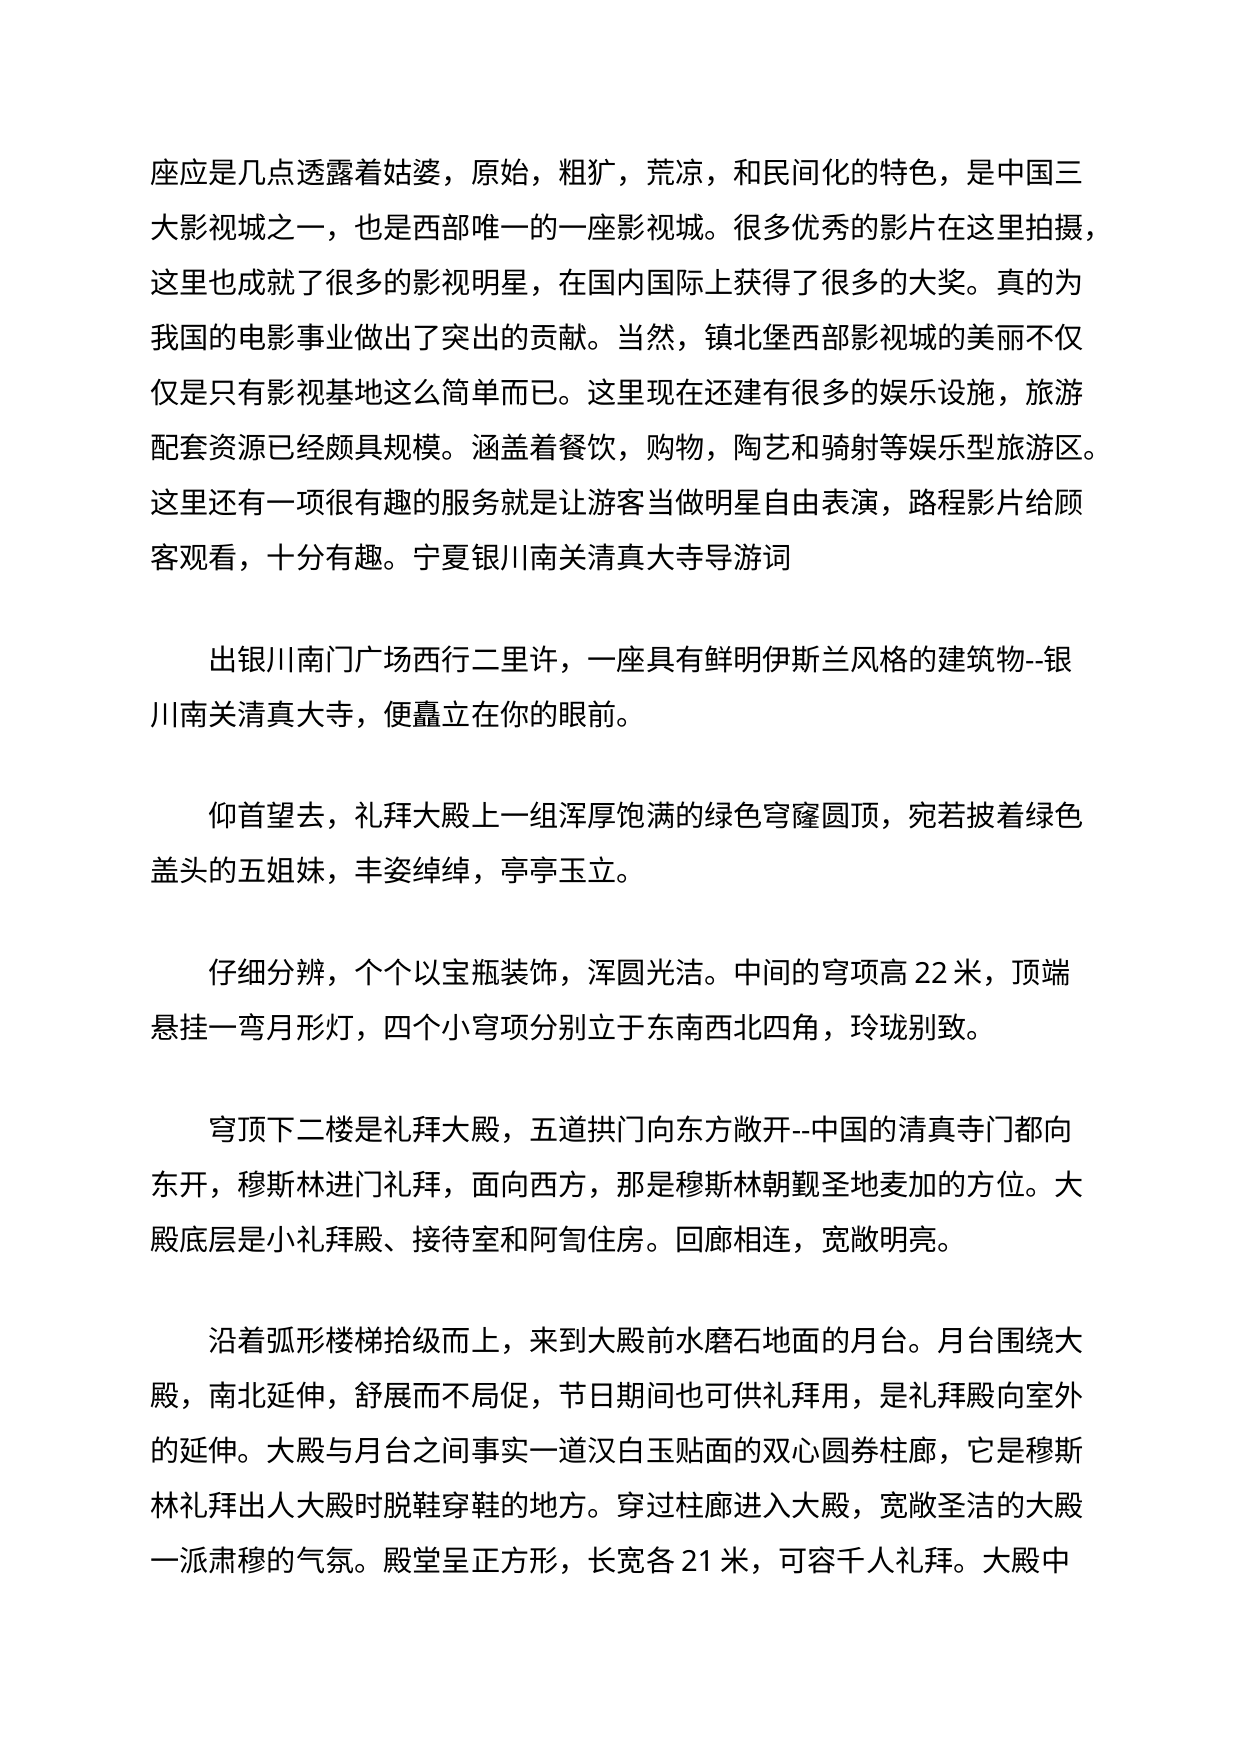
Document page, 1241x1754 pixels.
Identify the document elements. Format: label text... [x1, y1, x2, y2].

text 出银川南门广场西行二里许，一座具有鲜明伊斯兰风格的建筑物--银川南关清真大寺，便矗立在你的眼前。 [150, 636, 1090, 733]
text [150, 150, 1090, 577]
text 穹顶下二楼是礼拜大殿，五道拱门向东方敞开--中国的清真寺门都向东开，穆斯林进门礼拜，面向西方，那是穆斯林朝觐圣地麦加的方位。大殿底层是小礼拜殿、接待室和阿訇住房。回廊相连，宽敞明亮。 [150, 1106, 1090, 1258]
text 仔细分辨，个个以宝瓶装饰，浑圆光洁。中间的穹项高22米，顶端悬挂一弯月形灯，四个小穹项分别立于东南西北四角，玲珑别致。 [150, 949, 1090, 1047]
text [150, 1318, 1090, 1580]
text 仰首望去，礼拜大殿上一组浑厚饱满的绿色穹窿圆顶，宛若披着绿色盖头的五姐妹，丰姿绰绰，亭亭玉立。 [150, 793, 1090, 890]
